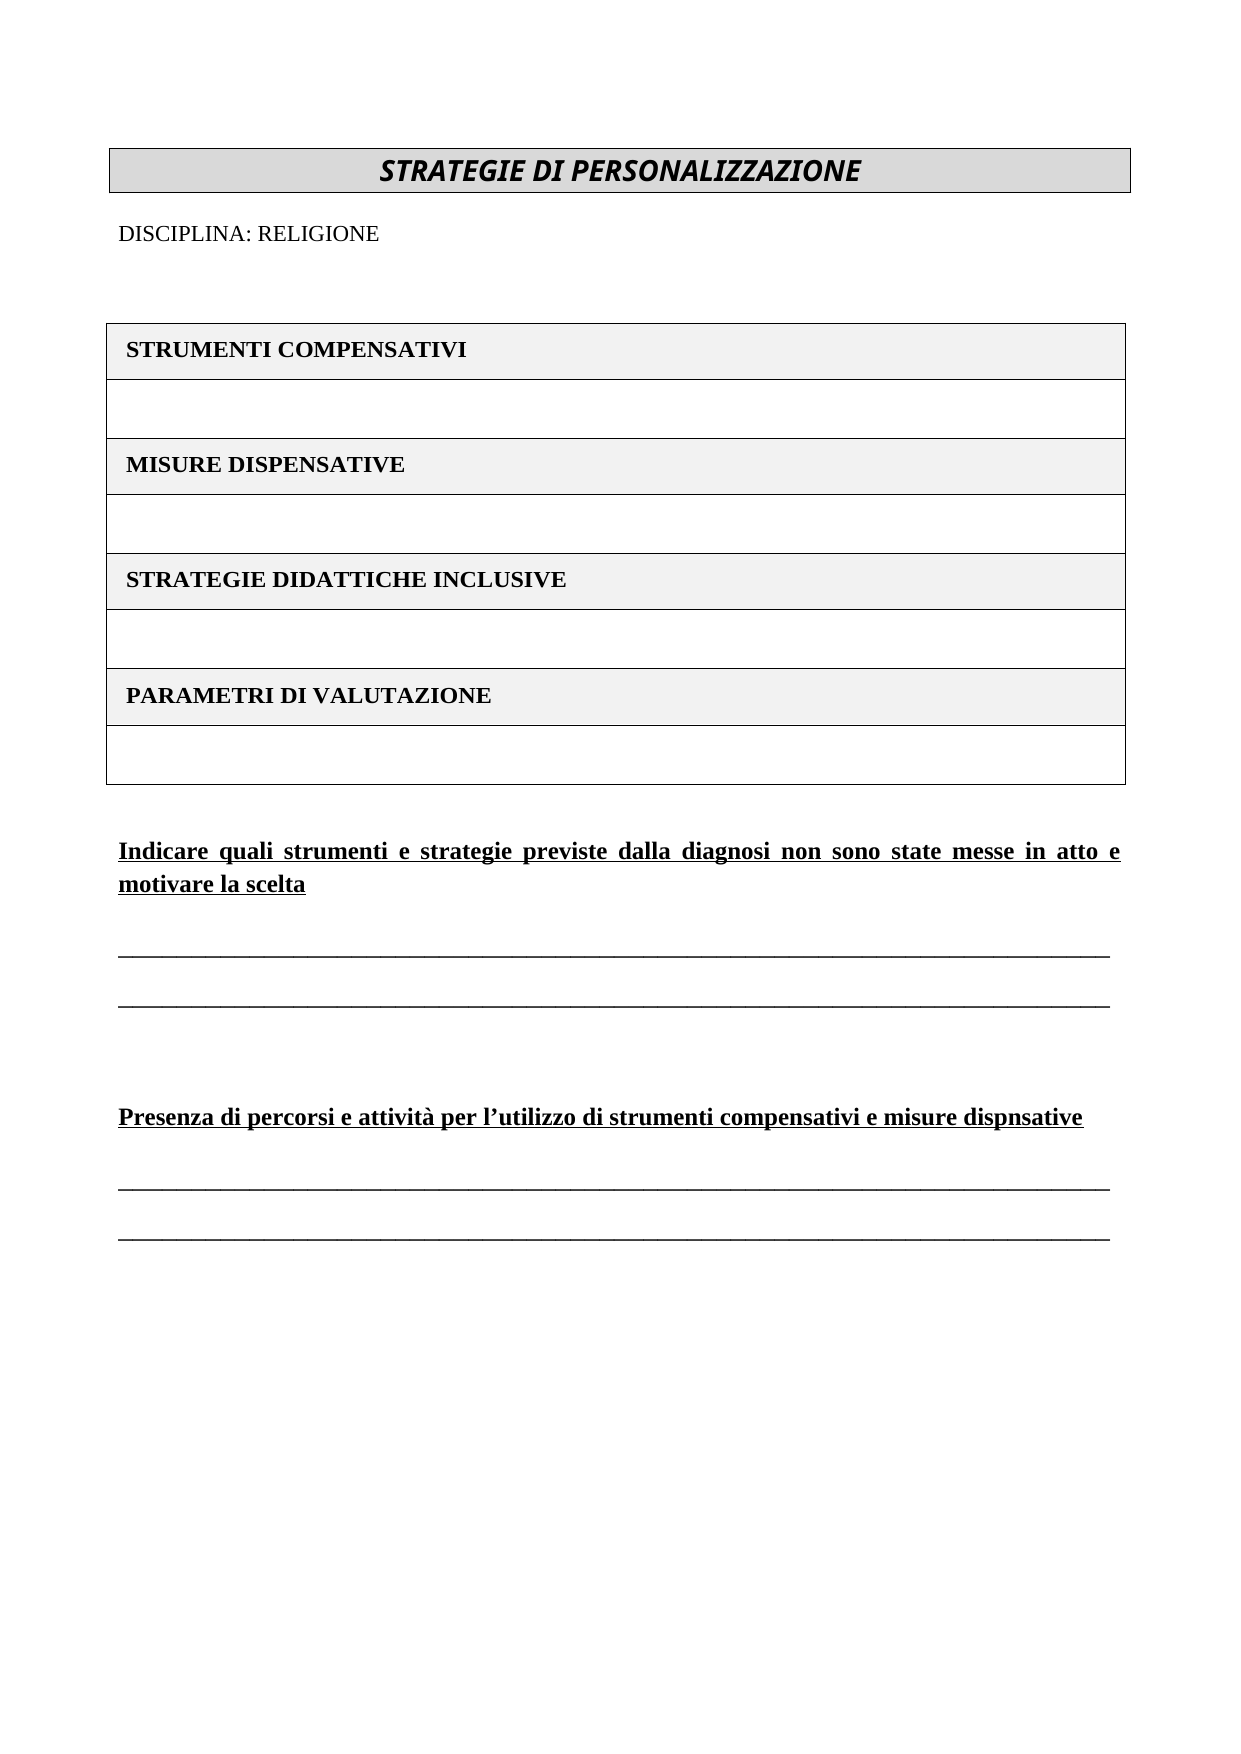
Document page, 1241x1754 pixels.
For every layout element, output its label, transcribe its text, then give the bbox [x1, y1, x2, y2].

text ________________________________________________________________________________________________________________________________________ [118, 1160, 1122, 1244]
text STRATEGIE DI PERSONALIZZAZIONE [110, 149, 1130, 192]
table_cell [107, 726, 1125, 784]
text DISCIPLINA: RELIGIONE [118, 220, 1122, 247]
text Indicare quali strumenti e strategie previste dalla diagnosi non sono state messe in atto e motivare la scelta [118, 836, 1122, 897]
table_cell [107, 610, 1125, 668]
table_cell STRATEGIE DIDATTICHE INCLUSIVE [107, 554, 1125, 609]
text ________________________________________________________________________________________________________________________________________ [118, 927, 1122, 1011]
table_header STRUMENTI COMPENSATIVI [107, 324, 1125, 379]
table_cell [107, 380, 1125, 438]
table_cell PARAMETRI DI VALUTAZIONE [107, 669, 1125, 724]
table_cell MISURE DISPENSATIVE [107, 439, 1125, 494]
text Presenza di percorsi e attività per l’utilizzo di strumenti compensativi e misure dispnsative [118, 1102, 1122, 1131]
table_cell [107, 495, 1125, 553]
